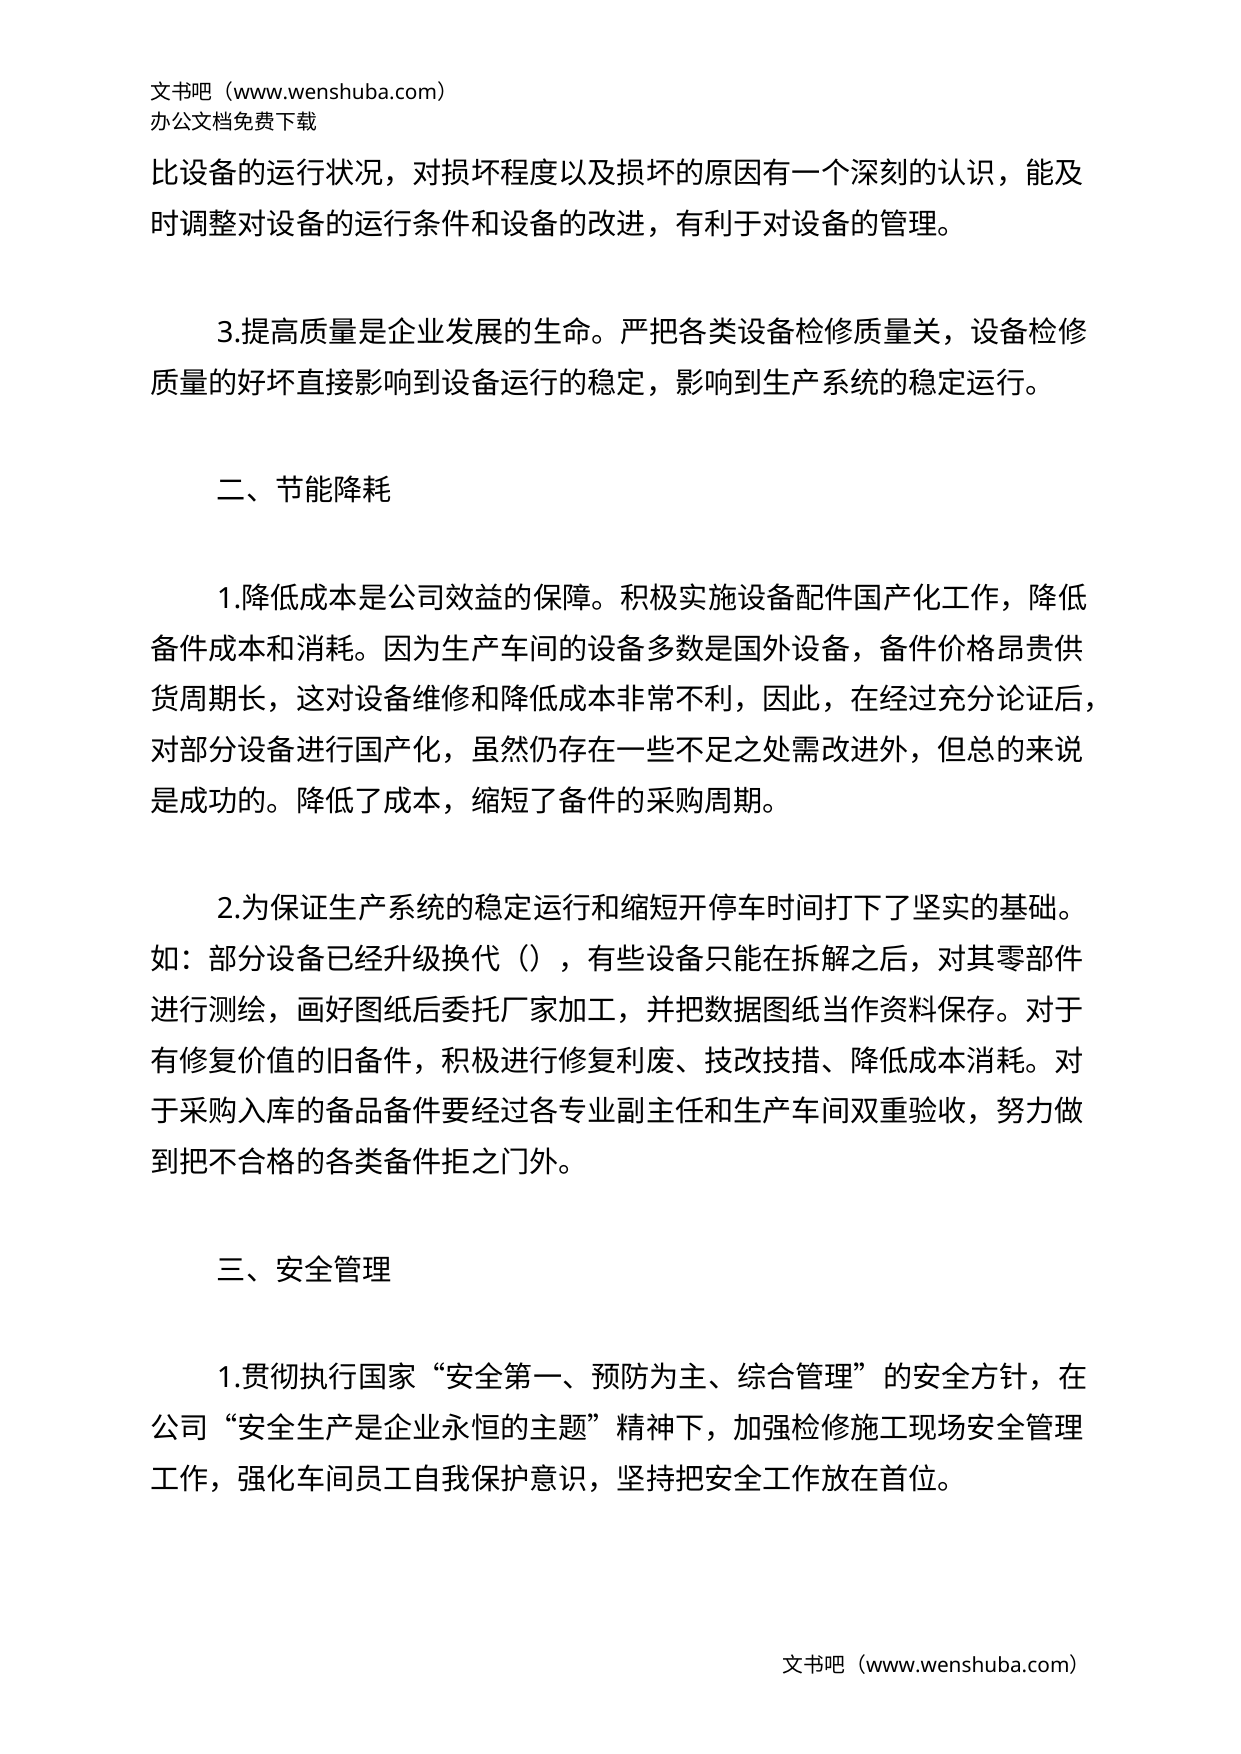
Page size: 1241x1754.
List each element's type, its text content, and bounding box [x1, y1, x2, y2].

text 3.提高质量是企业发展的生命。严把各类设备检修质量关，设备检修质量的好坏直接影响到设备运行的稳定，影响到生产系统的稳定运行。 [150, 308, 1090, 401]
text 2.为保证生产系统的稳定运行和缩短开停车时间打下了坚实的基础。如：部分设备已经升级换代（），有些设备只能在拆解之后，对其零部件进行测绘，画好图纸后委托厂家加工，并把数据图纸当作资料保存。对于有修复价值的旧备件，积极进行修复利废、技改技措、降低成本消耗。对于采购入库的备品备件要经过各专业副主任和生产车间双重验收，努力做到把不合格的各类备件拒之门外。 [150, 885, 1090, 1181]
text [150, 150, 1090, 243]
text 1.贯彻执行国家“安全第一、预防为主、综合管理”的安全方针，在公司“安全生产是企业永恒的主题”精神下，加强检修施工现场安全管理工作，强化车间员工自我保护意识，坚持把安全工作放在首位。 [150, 1354, 1090, 1498]
text 二、节能降耗 [150, 467, 1090, 509]
text 三、安全管理 [150, 1246, 1090, 1289]
text 1.降低成本是公司效益的保障。积极实施设备配件国产化工作，降低备件成本和消耗。因为生产车间的设备多数是国外设备，备件价格昂贵供货周期长，这对设备维修和降低成本非常不利，因此，在经过充分论证后，对部分设备进行国产化，虽然仍存在一些不足之处需改进外，但总的来说是成功的。降低了成本，缩短了备件的采购周期。 [150, 574, 1090, 820]
